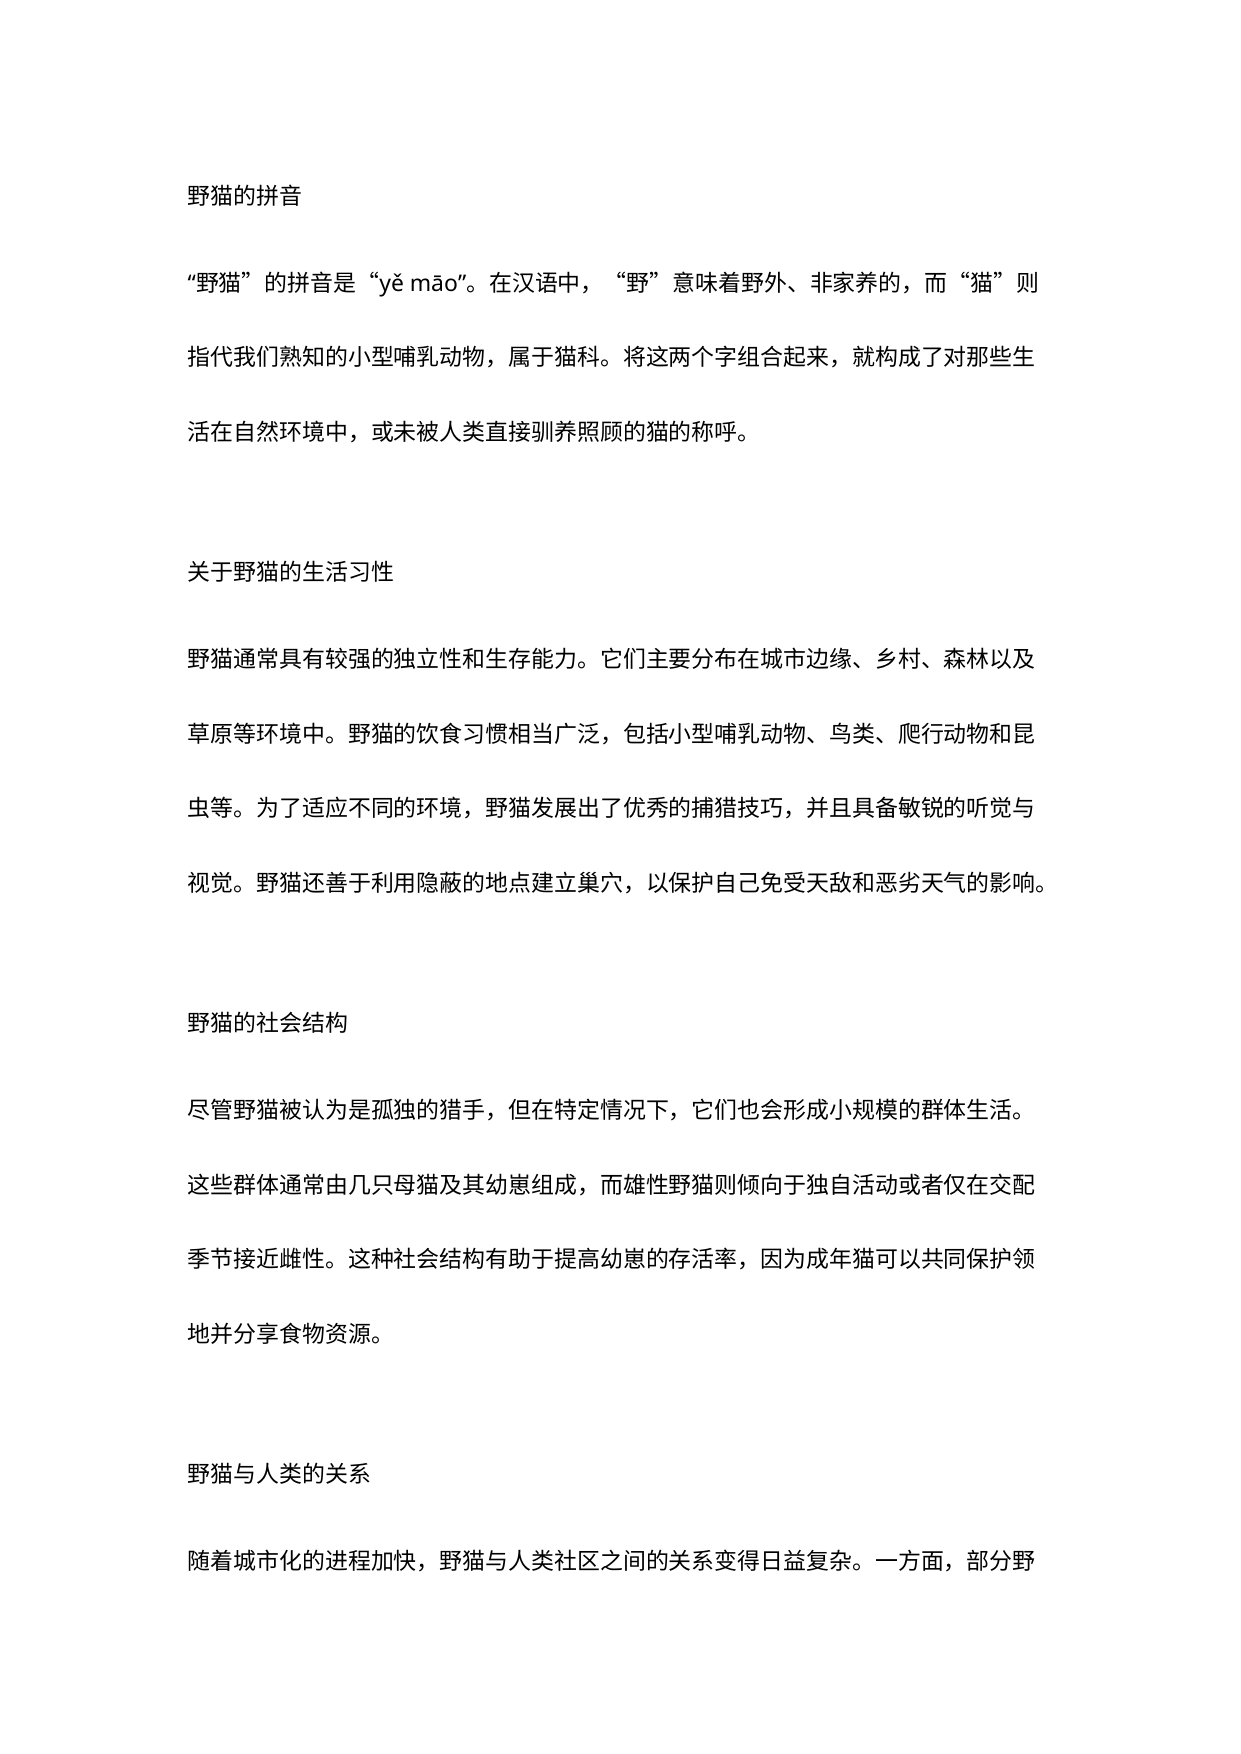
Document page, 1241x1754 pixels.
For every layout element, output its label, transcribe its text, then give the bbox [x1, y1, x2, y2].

text 野猫的社会结构 [187, 989, 1053, 1054]
text 尽管野猫被认为是孤独的猎手，但在特定情况下，它们也会形成小规模的群体生活。这些群体通常由几只母猫及其幼崽组成，而雄性野猫则倾向于独自活动或者仅在交配季节接近雌性。这种社会结构有助于提高幼崽的存活率，因为成年猫可以共同保护领地并分享食物资源。 [187, 1076, 1053, 1365]
text 关于野猫的生活习性 [187, 538, 1053, 603]
text 野猫通常具有较强的独立性和生存能力。它们主要分布在城市边缘、乡村、森林以及草原等环境中。野猫的饮食习惯相当广泛，包括小型哺乳动物、鸟类、爬行动物和昆虫等。为了适应不同的环境，野猫发展出了优秀的捕猎技巧，并且具备敏锐的听觉与视觉。野猫还善于利用隐蔽的地点建立巢穴，以保护自己免受天敌和恶劣天气的影响。 [187, 625, 1053, 914]
text 野猫的拼音 [187, 162, 1053, 227]
text “野猫”的拼音是“yě māo”。在汉语中，“野”意味着野外、非家养的，而“猫”则指代我们熟知的小型哺乳动物，属于猫科。将这两个字组合起来，就构成了对那些生活在自然环境中，或未被人类直接驯养照顾的猫的称呼。 [187, 248, 1053, 463]
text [187, 1527, 1053, 1592]
text 野猫与人类的关系 [187, 1440, 1053, 1505]
